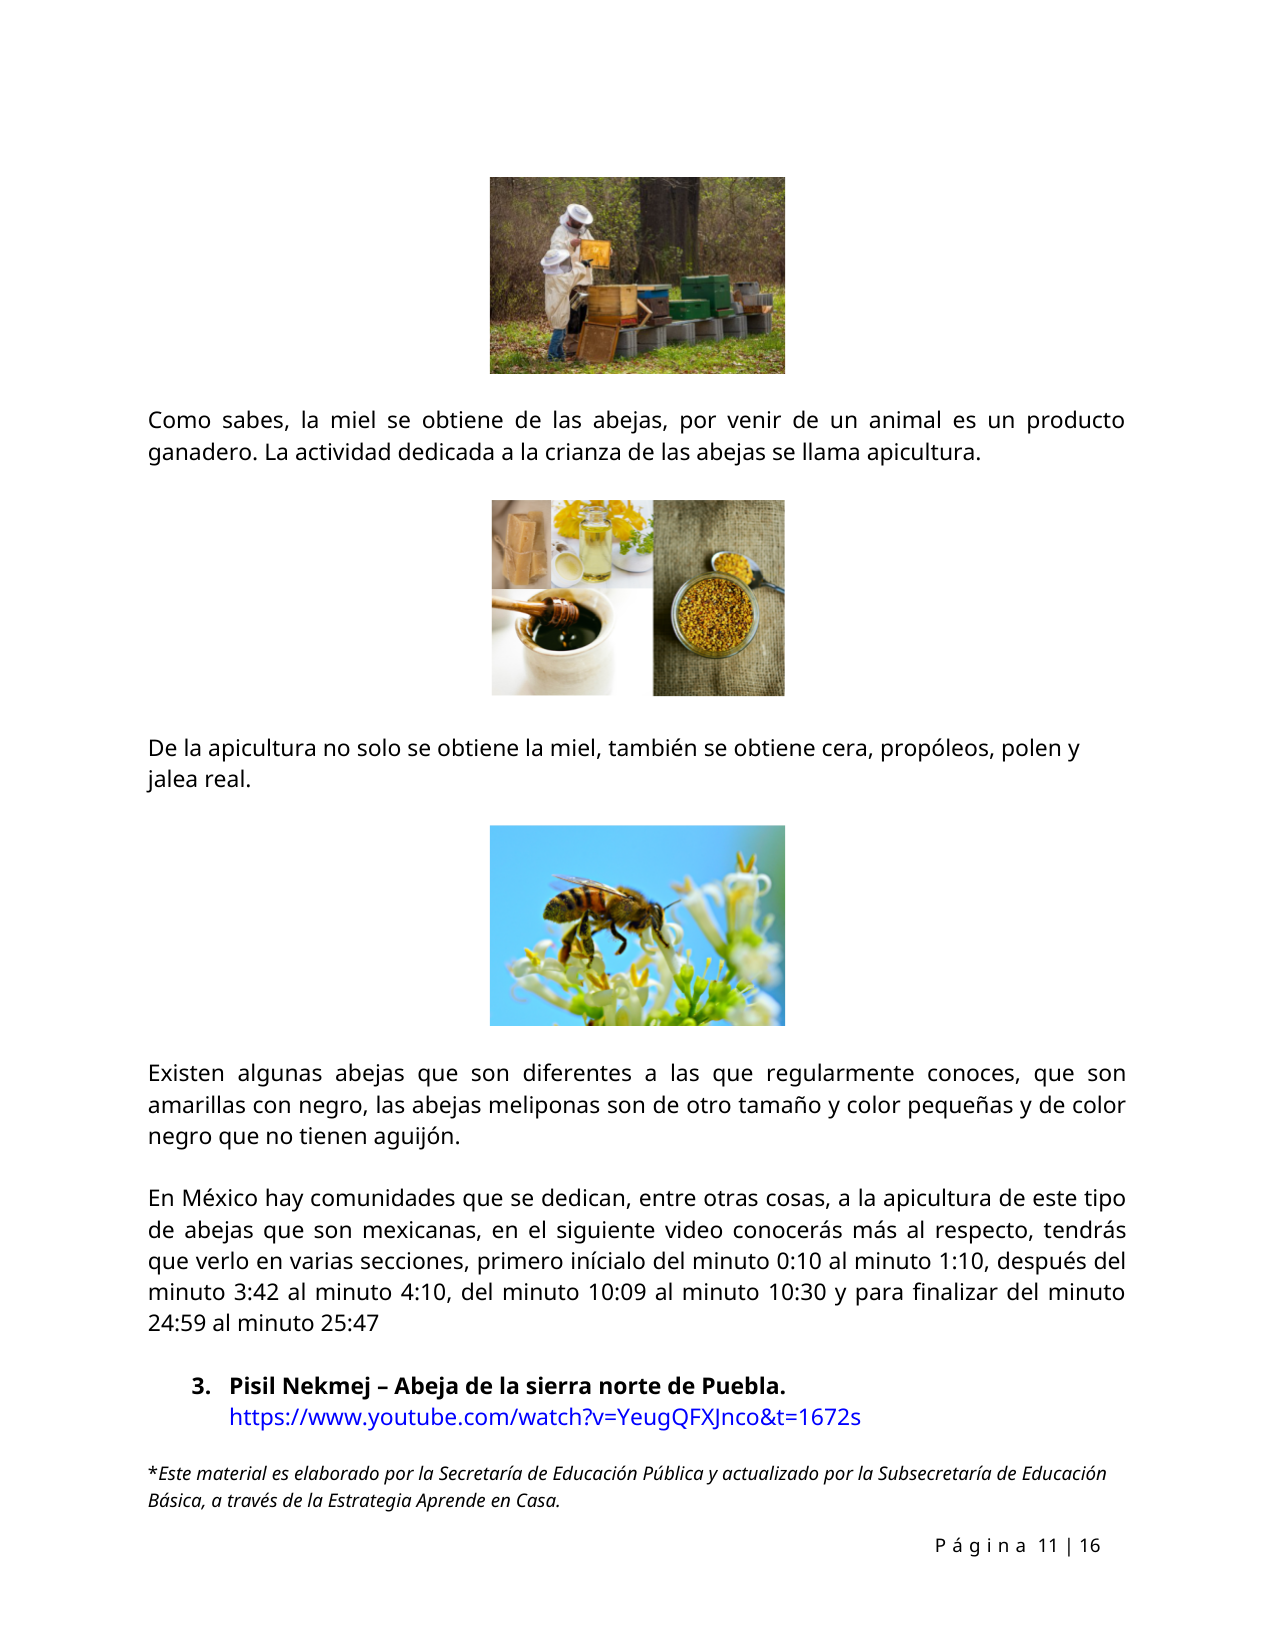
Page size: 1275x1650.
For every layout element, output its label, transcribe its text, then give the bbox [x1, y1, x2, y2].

picture [489, 177, 786, 374]
picture [489, 825, 786, 1026]
text En México hay comunidades que se dedican, entre otras cosas, a la apicultura de este tipo de abejas que son mexicanas, en el siguiente video conocerás más al respecto, tendrás que verlo en varias secciones, primero inícialo del minuto 0:10 al minuto 1:10, después del minuto 3:42 al minuto 4:10, del minuto 10:09 al minuto 10:30 y para finalizar del minuto 24:59 al minuto 25:47 [148, 1182, 1127, 1338]
text Como sabes, la miel se obtiene de las abejas, por venir de un animal es un producto ganadero. La actividad dedicada a la crianza de las abejas se llama apicultura. [148, 404, 1127, 467]
list https://www.youtube.com/watch?v=YeugQFXJnco&t=1672s [229, 1401, 1127, 1432]
list Pisil Nekmej – Abeja de la sierra norte de Puebla. [191, 1370, 1127, 1401]
picture [489, 498, 786, 701]
text Existen algunas abejas que son diferentes a las que regularmente conoces, que son amarillas con negro, las abejas meliponas son de otro tamaño y color pequeñas y de color negro que no tienen aguijón. [148, 1057, 1127, 1151]
text De la apicultura no solo se obtiene la miel, también se obtiene cera, propóleos, polen y jalea real. [148, 732, 1127, 794]
